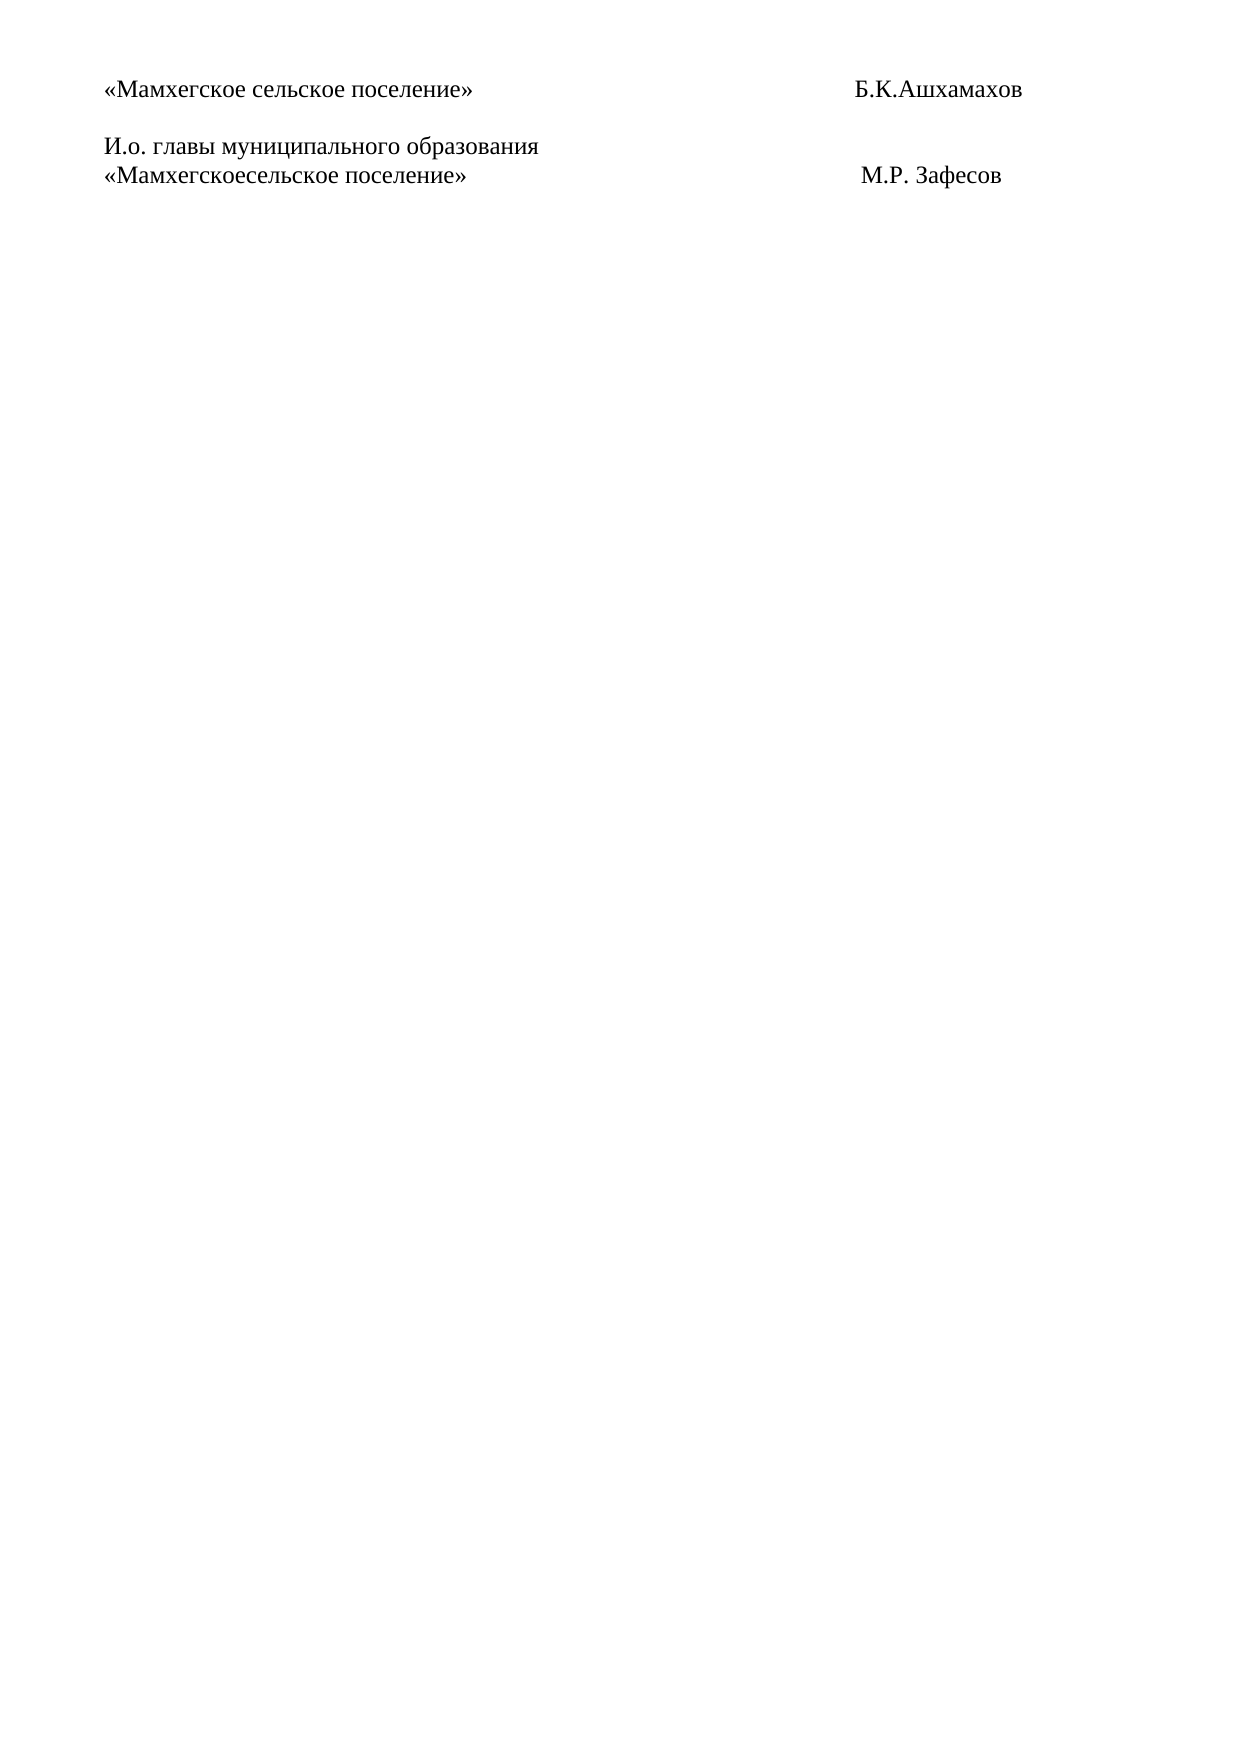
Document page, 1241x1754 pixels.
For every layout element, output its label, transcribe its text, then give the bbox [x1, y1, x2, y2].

text И.о. главы муниципального образования [103, 131, 1167, 160]
text «Мамхегское сельское поселение» Б.К.Ашхамахов [103, 74, 1167, 103]
text «Мамхегскоесельское поселение» М.Р. Зафесов [103, 160, 1167, 189]
